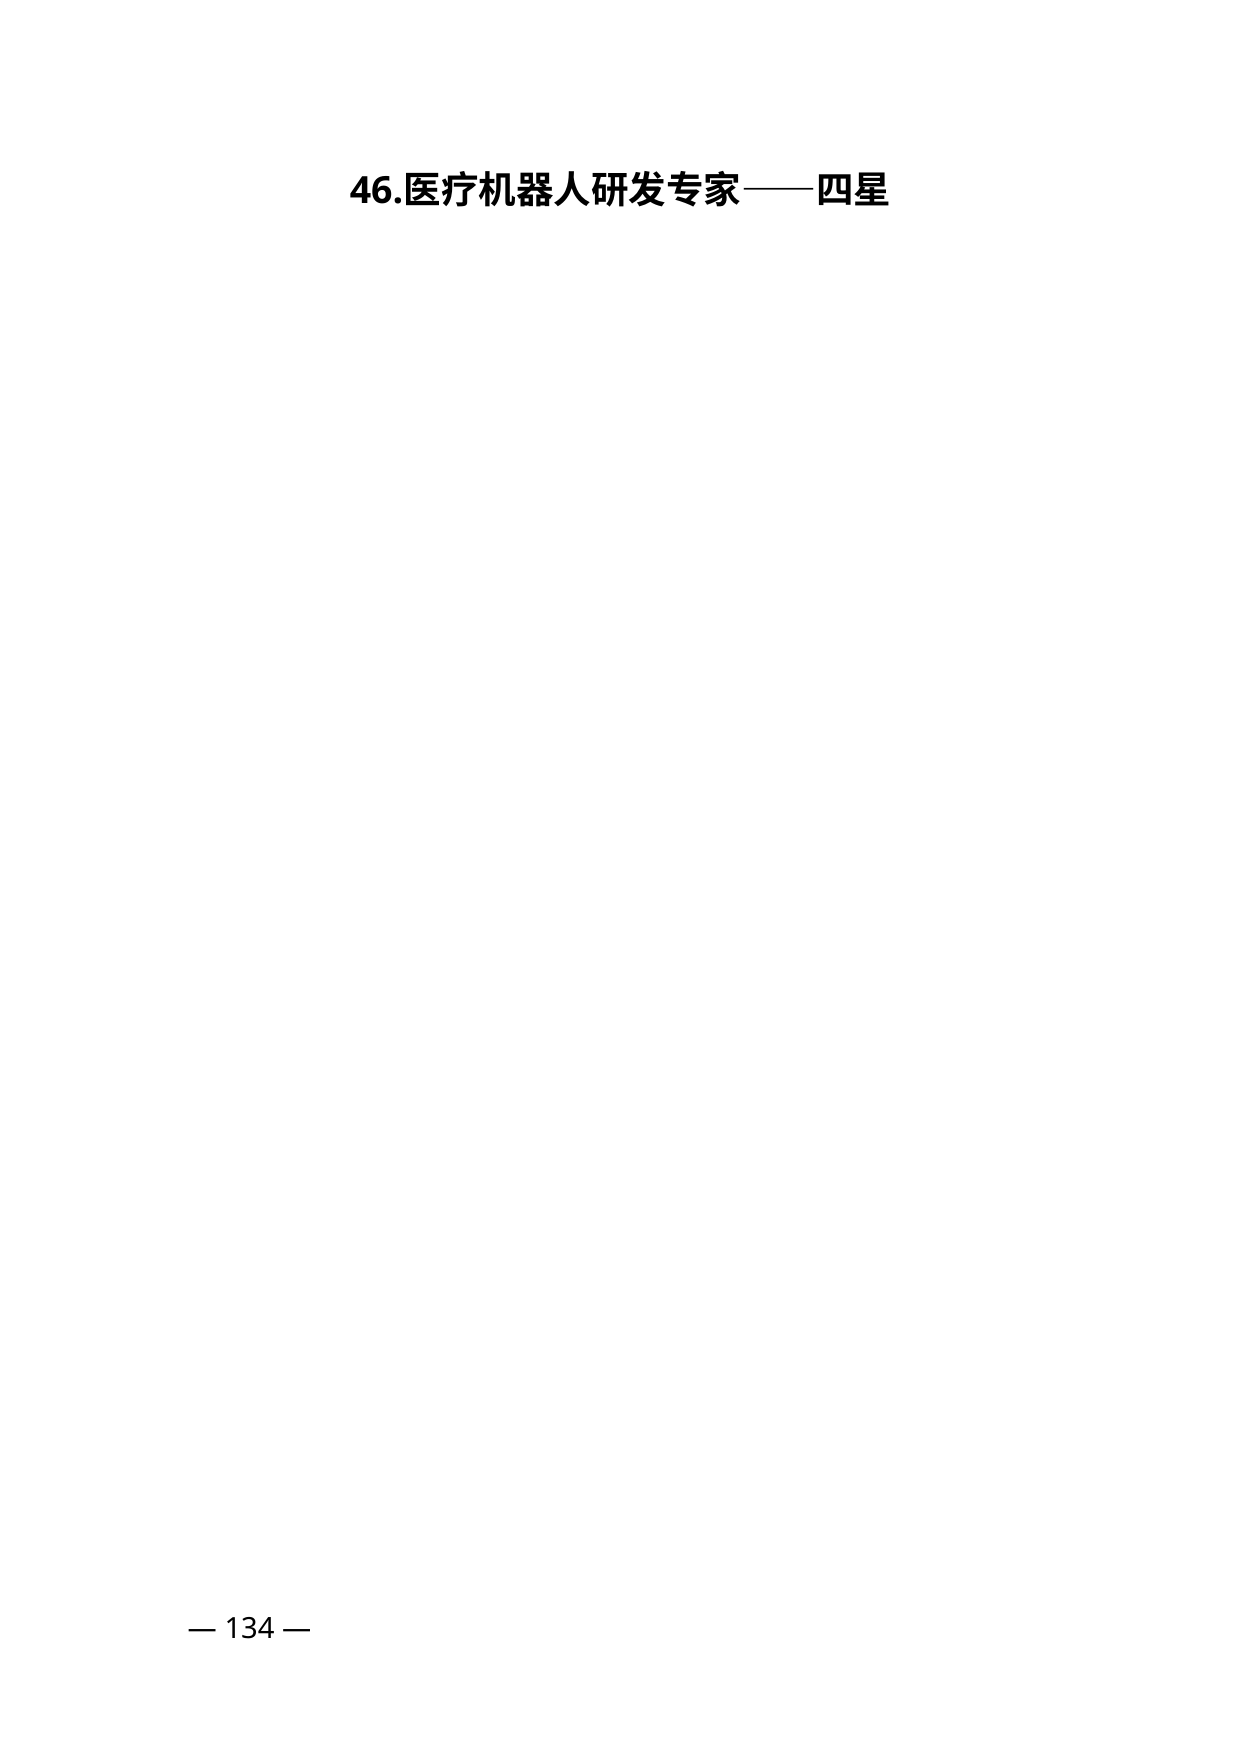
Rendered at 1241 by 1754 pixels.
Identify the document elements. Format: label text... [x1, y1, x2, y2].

subtitle 46.医疗机器人研发专家——四星 [187, 155, 1053, 220]
